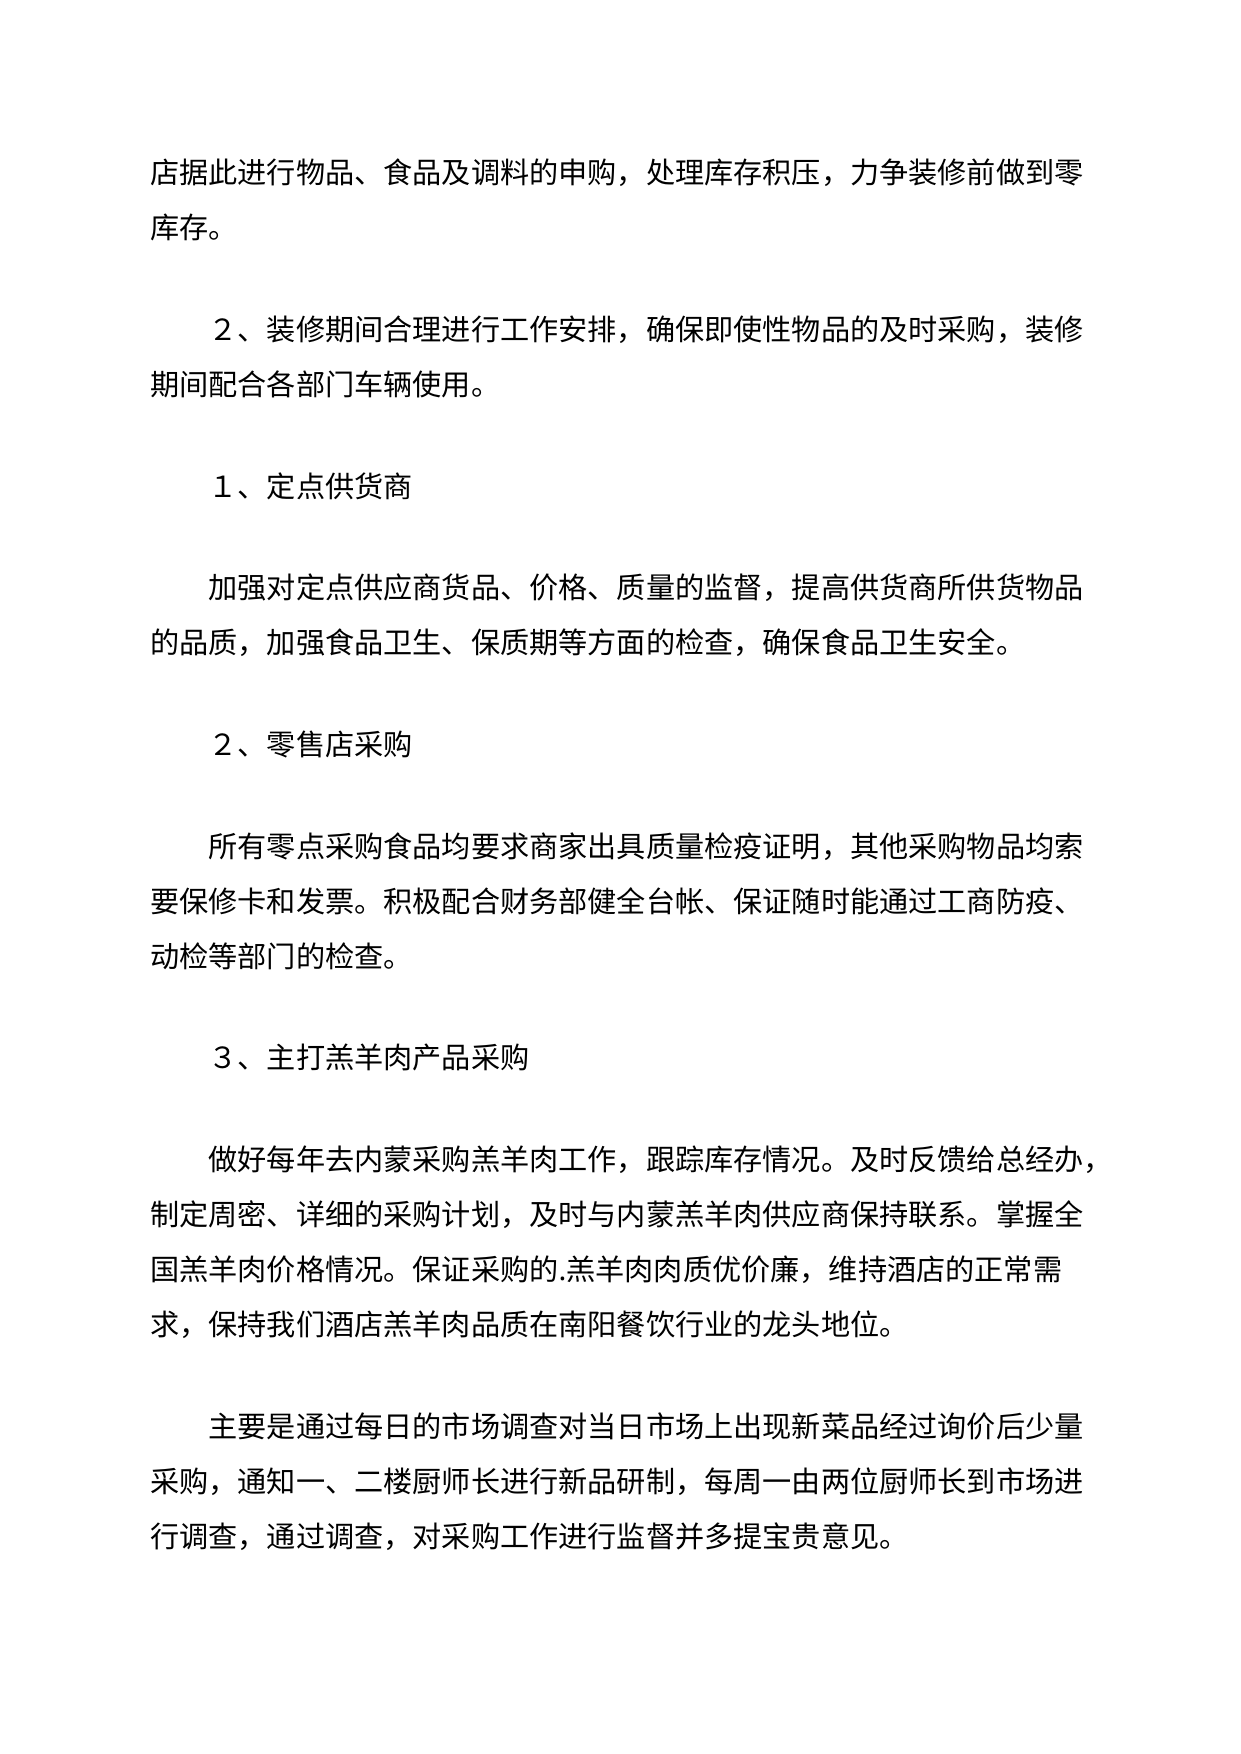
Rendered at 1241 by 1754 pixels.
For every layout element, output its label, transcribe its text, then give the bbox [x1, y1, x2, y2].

text 主要是通过每日的市场调查对当日市场上出现新菜品经过询价后少量采购，通知一、二楼厨师长进行新品研制，每周一由两位厨师长到市场进行调查，通过调查，对采购工作进行监督并多提宝贵意见。 [150, 1403, 1090, 1556]
text 加强对定点供应商货品、价格、质量的监督，提高供货商所供货物品的品质，加强食品卫生、保质期等方面的检查，确保食品卫生安全。 [150, 565, 1090, 662]
text 所有零点采购食品均要求商家出具质量检疫证明，其他采购物品均索要保修卡和发票。积极配合财务部健全台帐、保证随时能通过工商防疫、动检等部门的检查。 [150, 823, 1090, 976]
text ２、装修期间合理进行工作安排，确保即使性物品的及时采购，装修期间配合各部门车辆使用。 [150, 307, 1090, 404]
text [150, 150, 1090, 247]
text １、定点供货商 [150, 463, 1090, 506]
text ３、主打羔羊肉产品采购 [150, 1035, 1090, 1077]
text 做好每年去内蒙采购羔羊肉工作，跟踪库存情况。及时反馈给总经办，制定周密、详细的采购计划，及时与内蒙羔羊肉供应商保持联系。掌握全国羔羊肉价格情况。保证采购的.羔羊肉肉质优价廉，维持酒店的正常需求，保持我们酒店羔羊肉品质在南阳餐饮行业的龙头地位。 [150, 1137, 1090, 1344]
text ２、零售店采购 [150, 722, 1090, 764]
